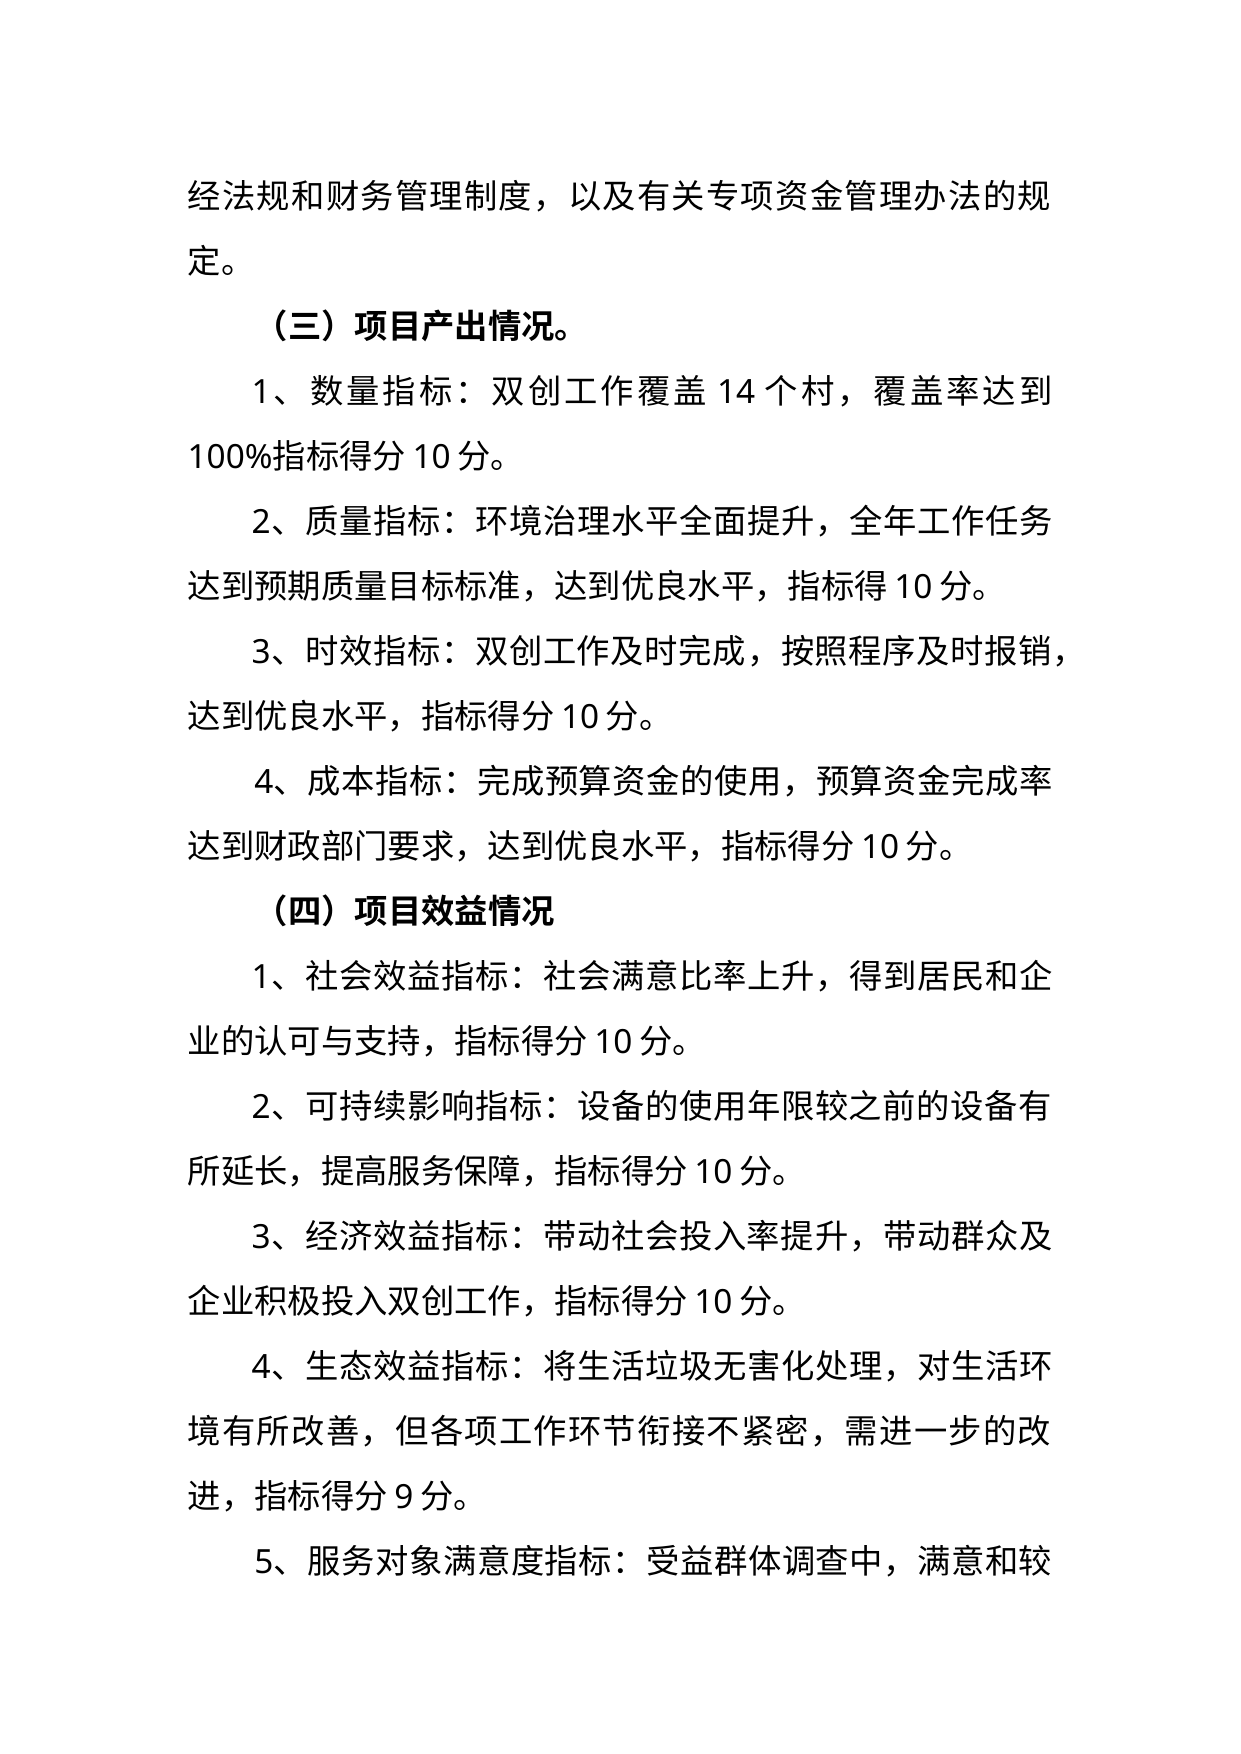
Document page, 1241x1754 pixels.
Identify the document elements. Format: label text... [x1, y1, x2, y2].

text 3、经济效益指标：带动社会投入率提升，带动群众及企业积极投入双创工作，指标得分10分。 [187, 1202, 1053, 1332]
text 4、成本指标：完成预算资金的使用，预算资金完成率达到财政部门要求，达到优良水平，指标得分10分。 [187, 747, 1053, 877]
text （三）项目产出情况。 [187, 292, 1053, 357]
text 1、数量指标：双创工作覆盖14个村，覆盖率达到100%指标得分10分。 [187, 357, 1053, 487]
text 2、可持续影响指标：设备的使用年限较之前的设备有所延长，提高服务保障，指标得分10分。 [187, 1072, 1053, 1202]
text 4、生态效益指标：将生活垃圾无害化处理，对生活环境有所改善，但各项工作环节衔接不紧密，需进一步的改进，指标得分9分。 [187, 1332, 1053, 1527]
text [187, 162, 1053, 292]
text 1、社会效益指标：社会满意比率上升，得到居民和企业的认可与支持，指标得分10分。 [187, 942, 1053, 1072]
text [187, 1527, 1053, 1592]
text 3、时效指标：双创工作及时完成，按照程序及时报销，达到优良水平，指标得分10分。 [187, 617, 1053, 747]
text 2、质量指标：环境治理水平全面提升，全年工作任务达到预期质量目标标准，达到优良水平，指标得10分。 [187, 487, 1053, 617]
text （四）项目效益情况 [187, 877, 1053, 942]
